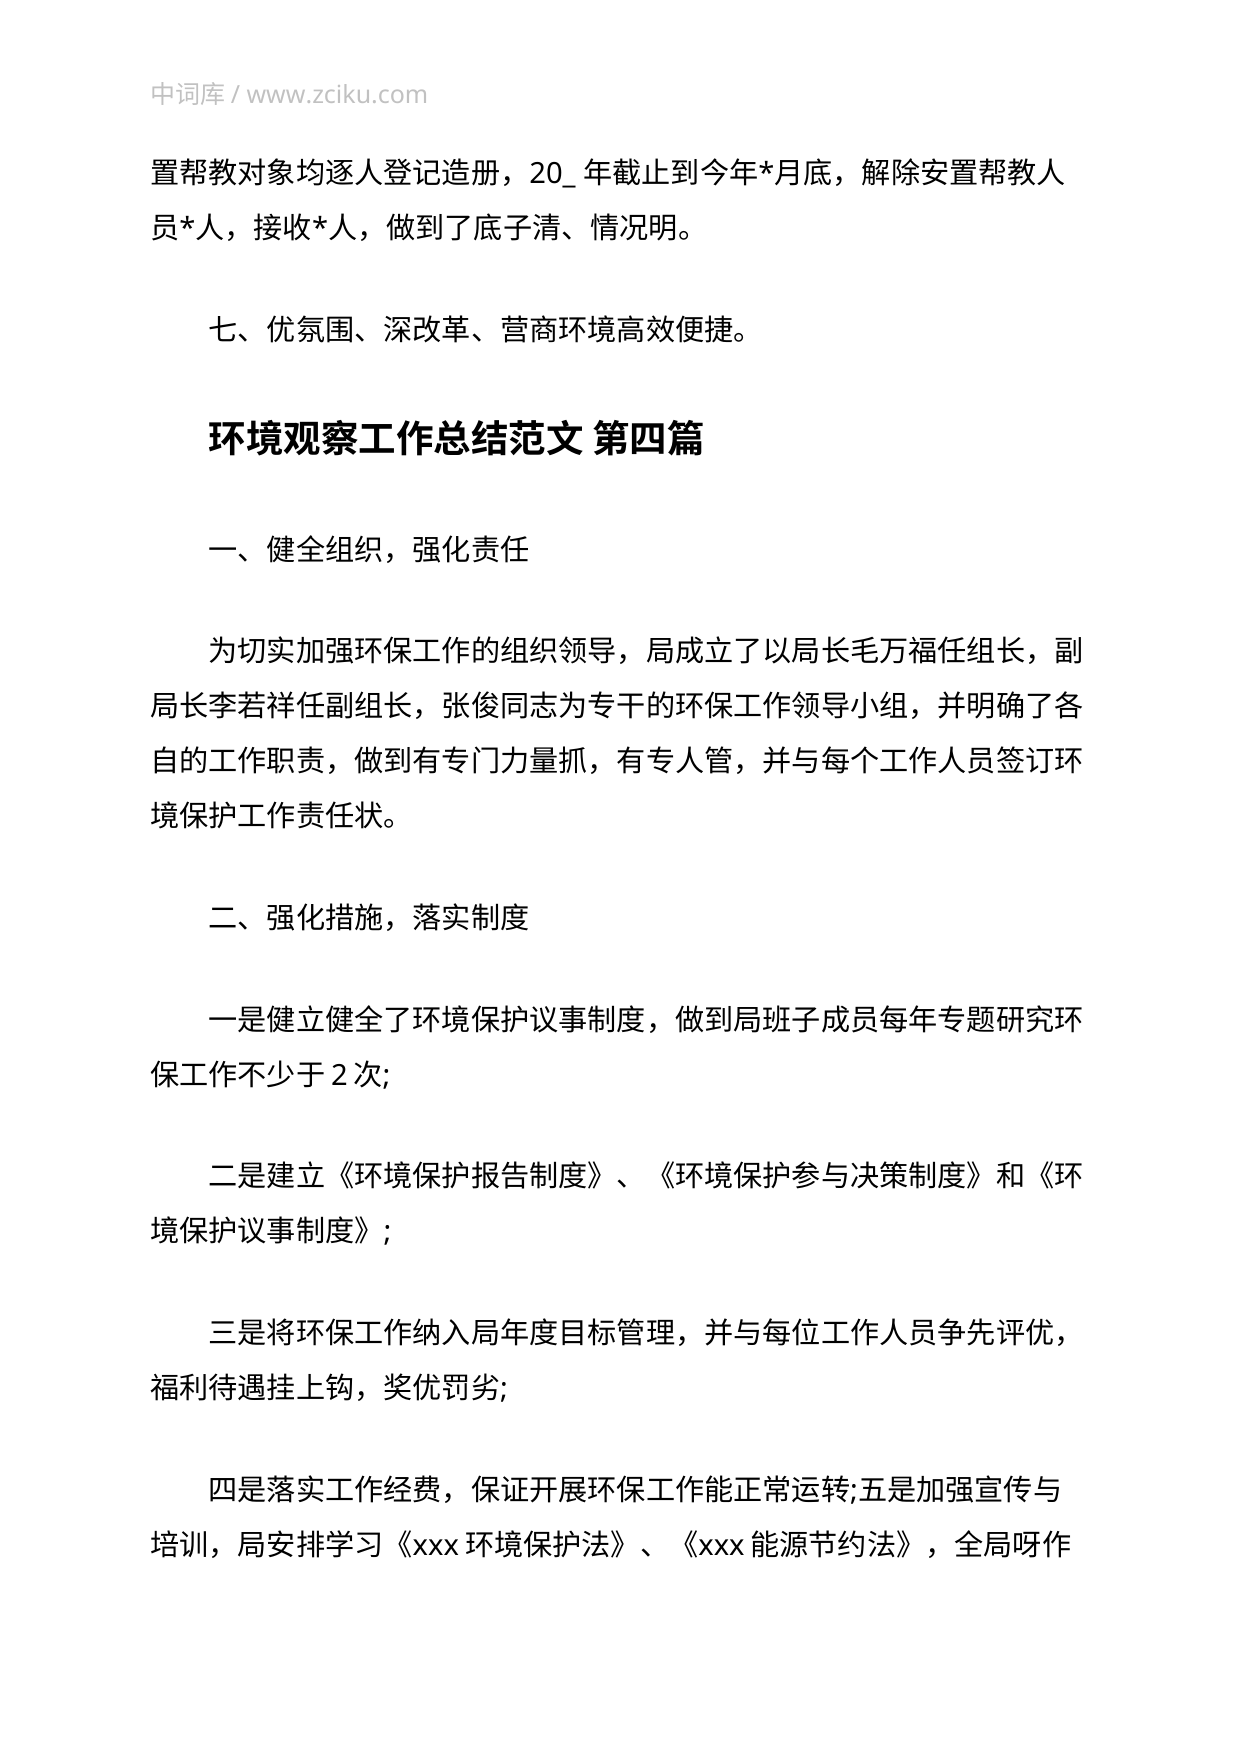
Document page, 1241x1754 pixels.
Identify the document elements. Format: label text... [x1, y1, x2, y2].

text 为切实加强环保工作的组织领导，局成立了以局长毛万福任组长，副局长李若祥任副组长，张俊同志为专干的环保工作领导小组，并明确了各自的工作职责，做到有专门力量抓，有专人管，并与每个工作人员签订环境保护工作责任状。 [150, 628, 1090, 835]
text 一是健立健全了环境保护议事制度，做到局班子成员每年专题研究环保工作不少于2次; [150, 996, 1090, 1093]
text 一、健全组织，强化责任 [150, 526, 1090, 568]
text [150, 1467, 1090, 1564]
text 二、强化措施，落实制度 [150, 894, 1090, 937]
text 环境观察工作总结范文 第四篇 [150, 409, 1090, 463]
text 七、优氛围、深改革、营商环境高效便捷。 [150, 307, 1090, 349]
text 三是将环保工作纳入局年度目标管理，并与每位工作人员争先评优，福利待遇挂上钩，奖优罚劣; [150, 1310, 1090, 1407]
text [150, 150, 1090, 247]
text 二是建立《环境保护报告制度》、《环境保护参与决策制度》和《环境保护议事制度》; [150, 1153, 1090, 1250]
